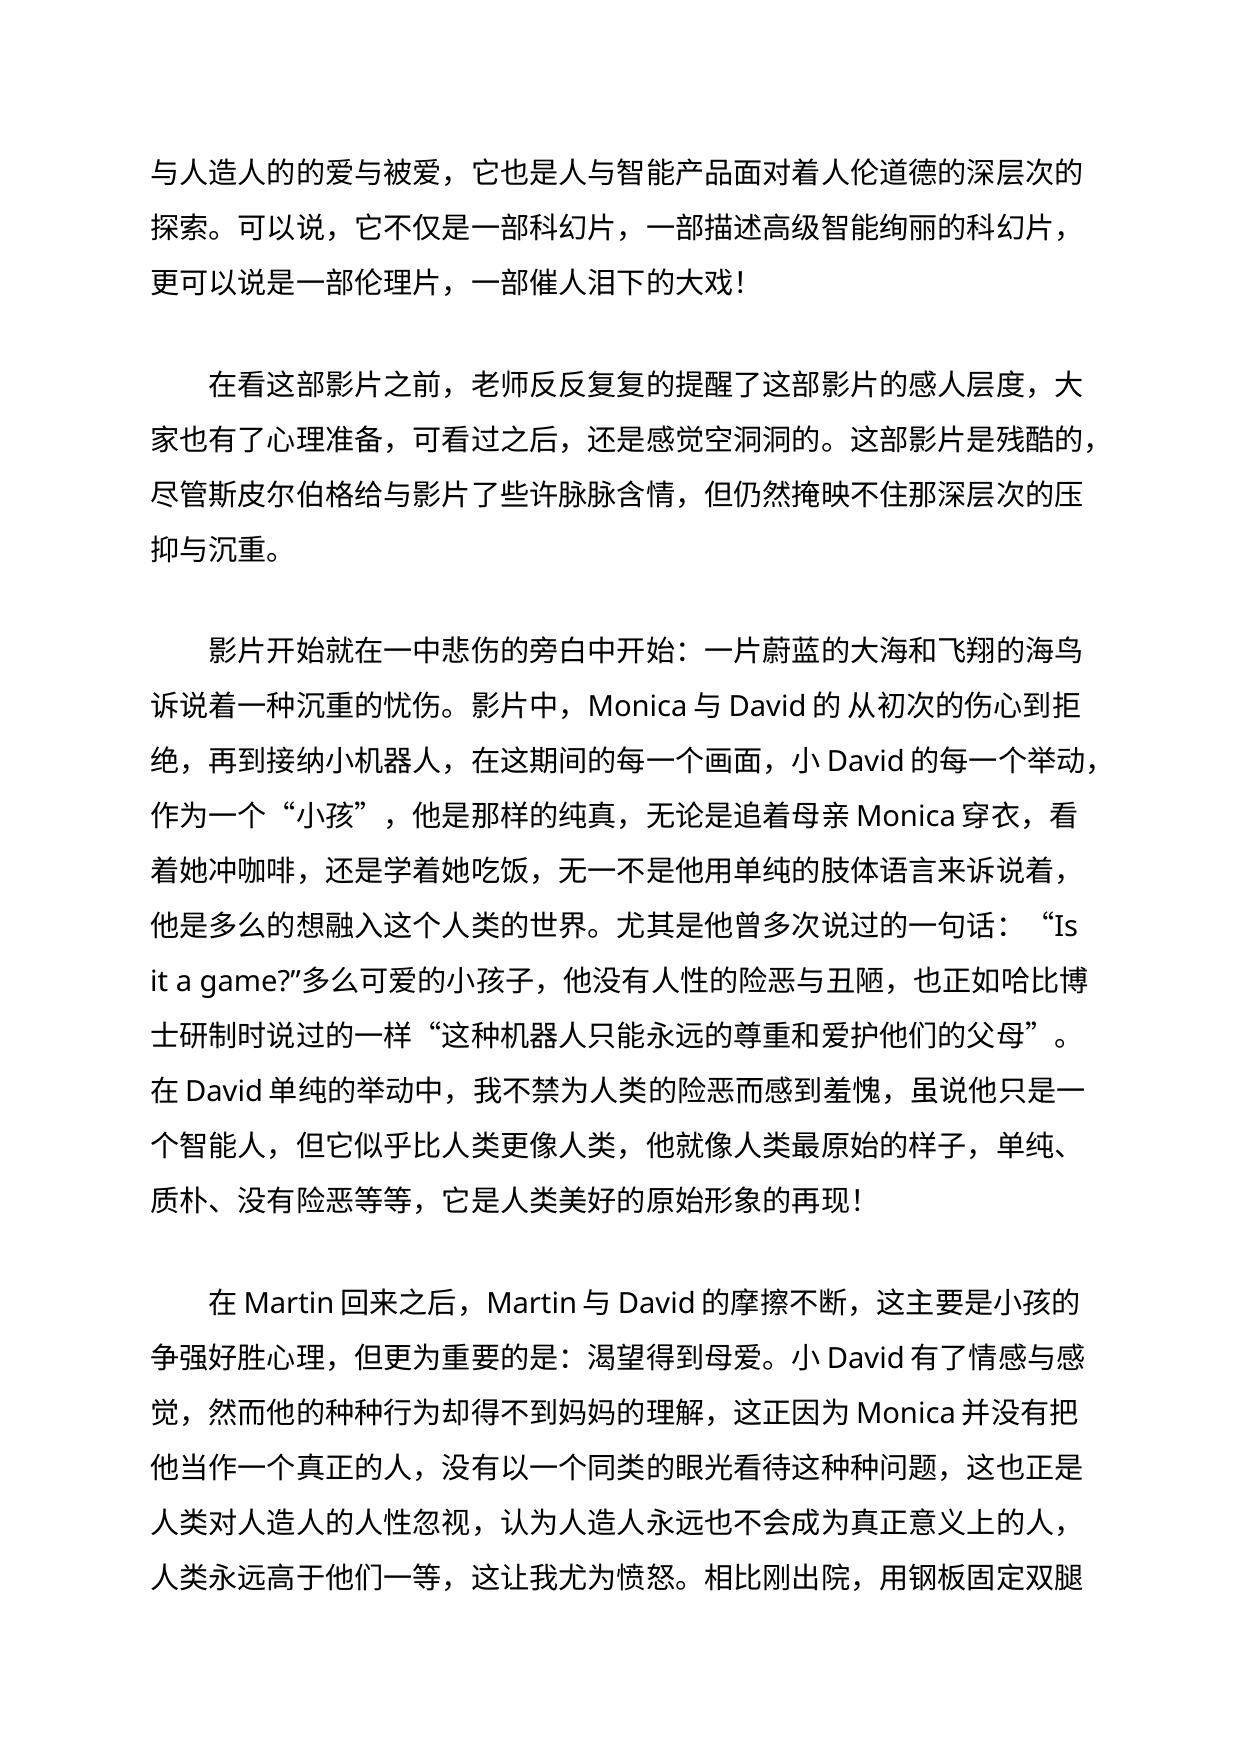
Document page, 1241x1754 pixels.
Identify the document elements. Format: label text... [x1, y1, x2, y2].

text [150, 150, 1090, 302]
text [150, 1279, 1090, 1596]
text 影片开始就在一中悲伤的旁白中开始：一片蔚蓝的大海和飞翔的海鸟诉说着一种沉重的忧伤。影片中，Monica与David的 从初次的伤心到拒绝，再到接纳小机器人，在这期间的每一个画面，小David的每一个举动，作为一个“小孩”，他是那样的纯真，无论是追着母亲Monica穿衣，看着她冲咖啡，还是学着她吃饭，无一不是他用单纯的肢体语言来诉说着，他是多么的想融入这个人类的世界。尤其是他曾多次说过的一句话：“Is it a game?”多么可爱的小孩子，他没有人性的险恶与丑陋，也正如哈比博士研制时说过的一样“这种机器人只能永远的尊重和爱护他们的父母”。在David单纯的举动中，我不禁为人类的险恶而感到羞愧，虽说他只是一个智能人，但它似乎比人类更像人类，他就像人类最原始的样子，单纯、质朴、没有险恶等等，它是人类美好的原始形象的再现！ [150, 628, 1090, 1220]
text 在看这部影片之前，老师反反复复的提醒了这部影片的感人层度，大家也有了心理准备，可看过之后，还是感觉空洞洞的。这部影片是残酷的，尽管斯皮尔伯格给与影片了些许脉脉含情，但仍然掩映不住那深层次的压抑与沉重。 [150, 362, 1090, 568]
